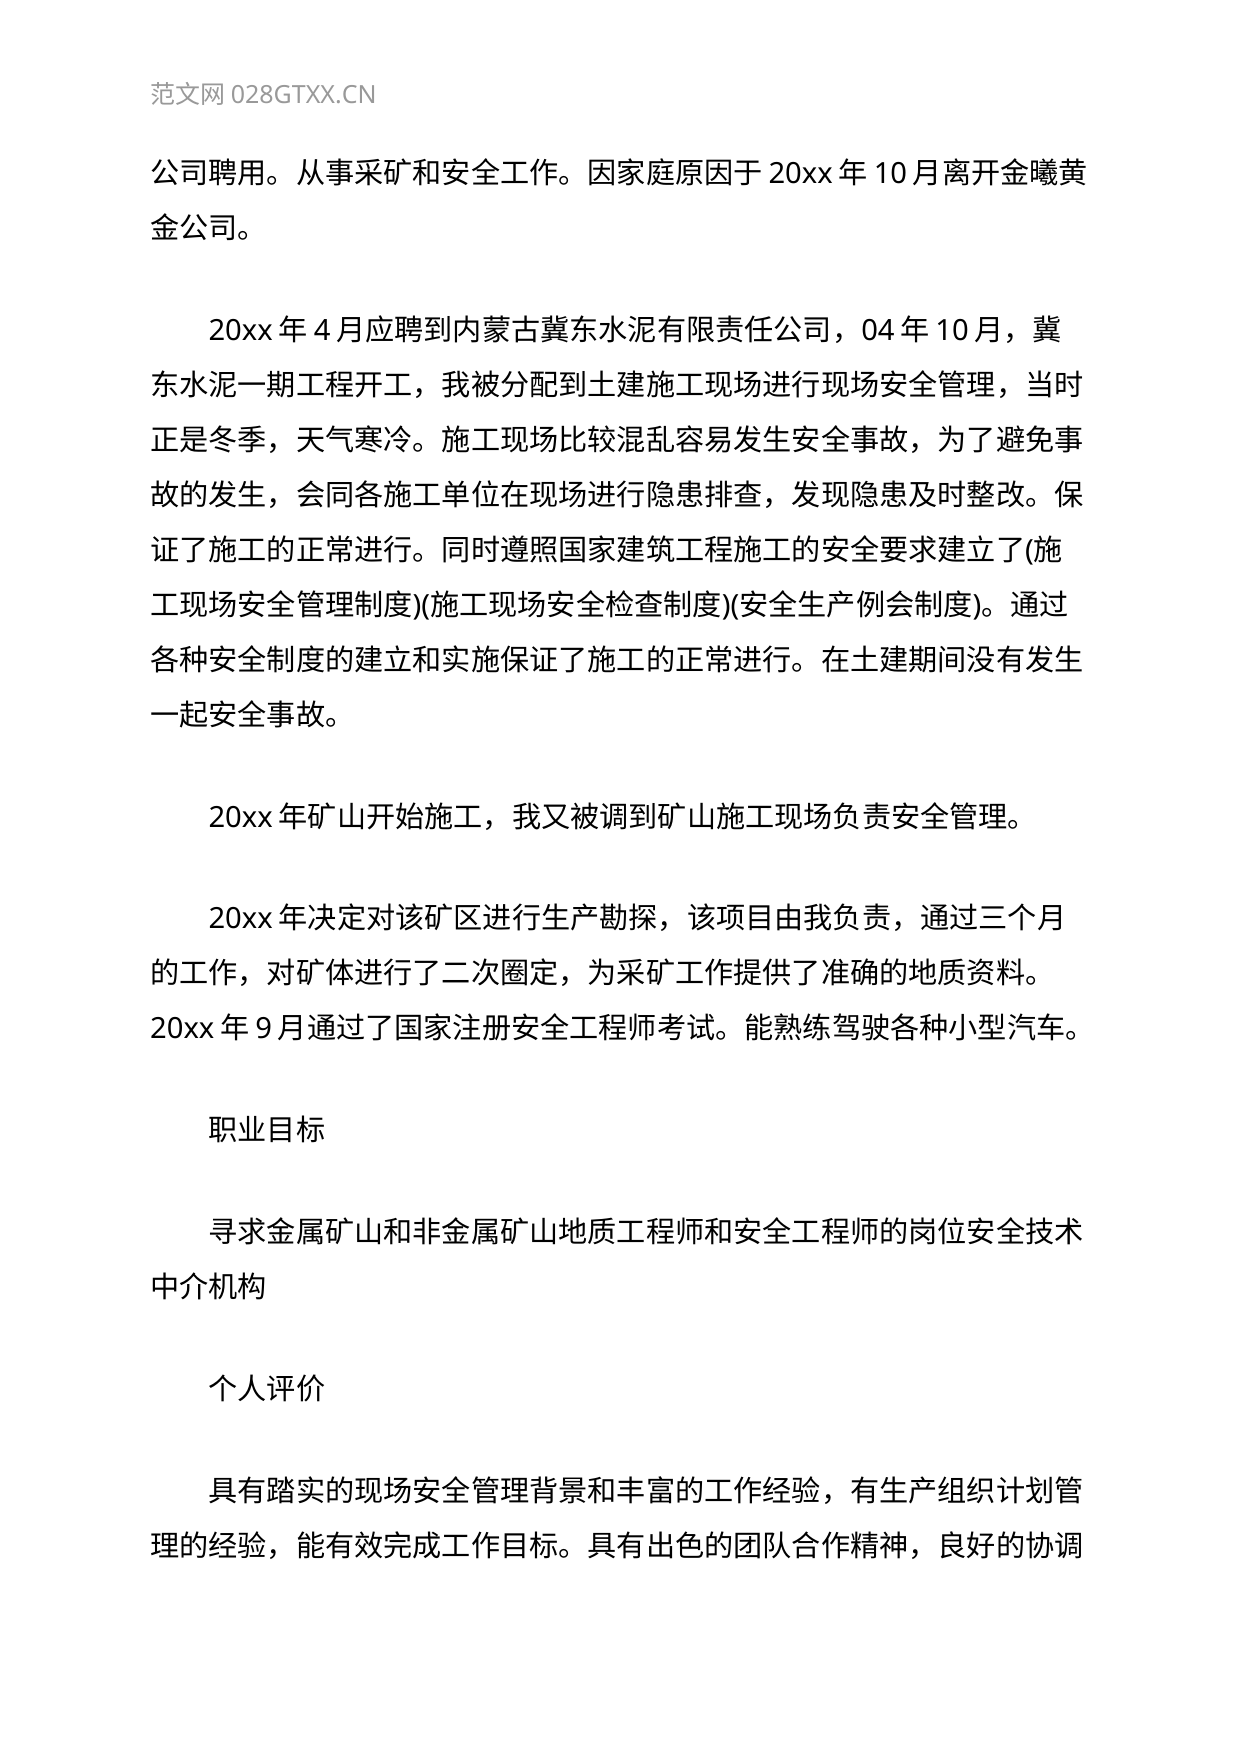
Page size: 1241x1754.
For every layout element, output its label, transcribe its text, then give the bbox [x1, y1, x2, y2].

text 20xx年决定对该矿区进行生产勘探，该项目由我负责，通过三个月的工作，对矿体进行了二次圈定，为采矿工作提供了准确的地质资料。20xx年9月通过了国家注册安全工程师考试。能熟练驾驶各种小型汽车。 [150, 895, 1090, 1047]
text 个人评价 [150, 1365, 1090, 1408]
text 20xx年4月应聘到内蒙古冀东水泥有限责任公司，04年10月，冀东水泥一期工程开工，我被分配到土建施工现场进行现场安全管理，当时正是冬季，天气寒冷。施工现场比较混乱容易发生安全事故，为了避免事故的发生，会同各施工单位在现场进行隐患排查，发现隐患及时整改。保证了施工的正常进行。同时遵照国家建筑工程施工的安全要求建立了(施工现场安全管理制度)(施工现场安全检查制度)(安全生产例会制度)。通过各种安全制度的建立和实施保证了施工的正常进行。在土建期间没有发生一起安全事故。 [150, 307, 1090, 734]
text 20xx年矿山开始施工，我又被调到矿山施工现场负责安全管理。 [150, 793, 1090, 836]
text 职业目标 [150, 1107, 1090, 1149]
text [150, 1467, 1090, 1564]
text 寻求金属矿山和非金属矿山地质工程师和安全工程师的岗位安全技术中介机构 [150, 1209, 1090, 1306]
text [150, 150, 1090, 247]
